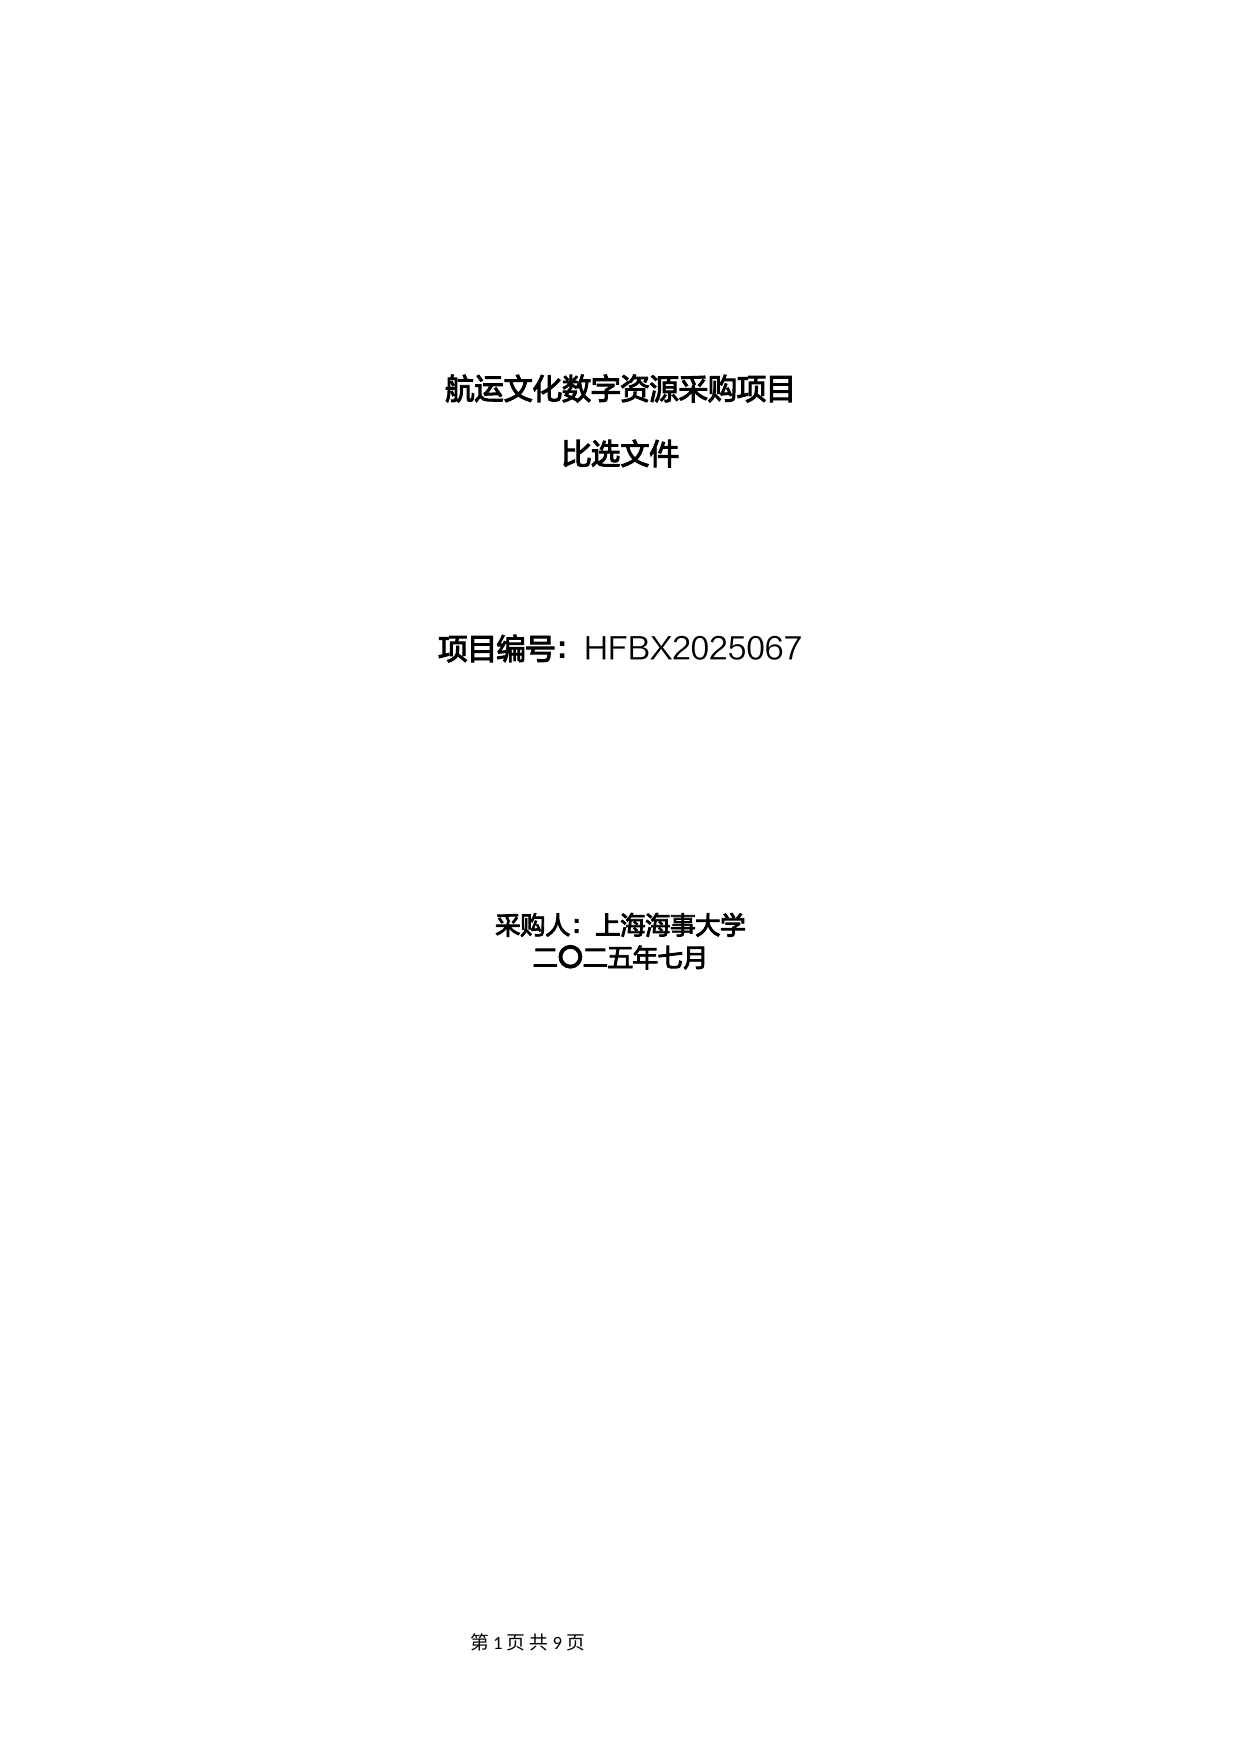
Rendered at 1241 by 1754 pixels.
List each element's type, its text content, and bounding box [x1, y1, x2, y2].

text 航运文化数字资源采购项目 [112, 357, 1128, 422]
text 比选文件 [112, 422, 1128, 487]
text 采购人：上海海事大学 [112, 909, 1128, 942]
text 二〇二五年七月 [112, 942, 1128, 974]
text 项目编号：HFBX2025067 [112, 617, 1128, 682]
